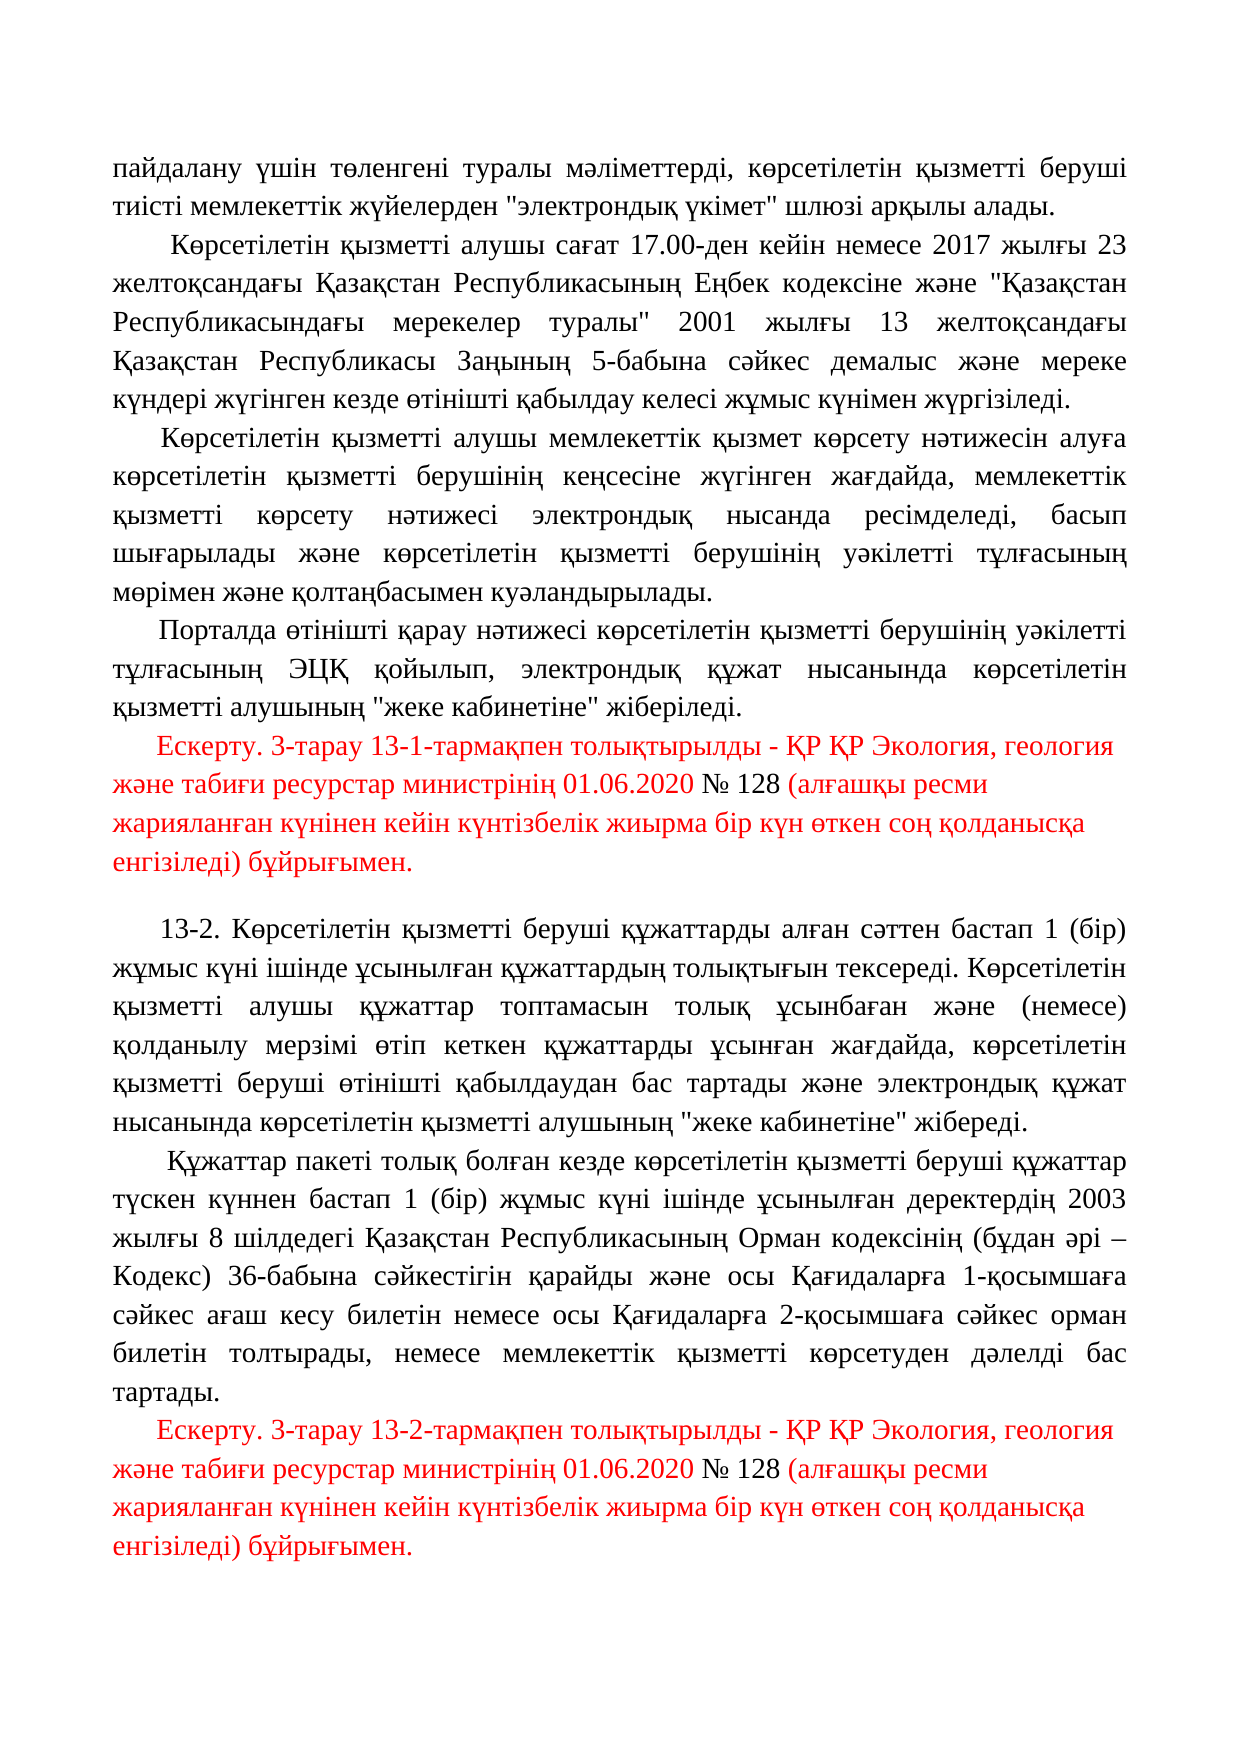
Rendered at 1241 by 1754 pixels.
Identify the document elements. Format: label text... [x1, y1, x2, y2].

text Көрсетілетін қызметті алушы мемлекеттік қызмет көрсету нәтижесін алуға көрсетілетін қызметті берушінің кеңсесіне жүгінген жағдайда, мемлекеттік қызметті көрсету нәтижесі электрондық нысанда ресімделеді, басып шығарылады және көрсетілетін қызметті берушінің уәкілетті тұлғасының мөрімен және қолтаңбасымен куәландырылады. [112, 420, 1128, 607]
text Құжаттар пакеті толық болған кезде көрсетілетін қызметті беруші құжаттар түскен күннен бастап 1 (бір) жұмыс күні ішінде ұсынылған деректердің 2003 жылғы 8 шілдедегі Қазақстан Республикасының Орман кодексінің (бұдан әрі – Кодекс) 36-бабына сәйкестігін қарайды және осы Қағидаларға 1-қосымшаға сәйкес ағаш кесу билетін немесе осы Қағидаларға 2-қосымшаға сәйкес орман билетін толтырады, немесе мемлекеттік қызметті көрсетуден дәлелді бас тартады. [112, 1143, 1128, 1407]
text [112, 150, 1128, 222]
text Көрсетілетін қызметті алушы сағат 17.00-ден кейін немесе 2017 жылғы 23 желтоқсандағы Қазақстан Республикасының Еңбек кодексіне және "Қазақстан Республикасындағы мерекелер туралы" 2001 жылғы 13 желтоқсандағы Қазақстан Республикасы Заңының 5-бабына сәйкес демалыс және мереке күндері жүгінген кезде өтінішті қабылдау келесі жұмыс күнімен жүргізіледі. [112, 227, 1128, 415]
text Порталда өтінішті қарау нәтижесі көрсетілетін қызметті берушінің уәкілетті тұлғасының ЭЦҚ қойылып, электрондық құжат нысанында көрсетілетін қызметті алушының "жеке кабинетіне" жіберіледі. [112, 612, 1128, 723]
text Ескерту. 3-тарау 13-2-тармақпен толықтырылды - ҚР ҚР Экология, геология және табиғи ресурстар министрінің 01.06.2020 № 128 (алғашқы ресми жарияланған күнінен кейін күнтізбелік жиырма бір күн өткен соң қолданысқа енгізіледі) бұйрығымен. [112, 1412, 1128, 1592]
text 13-2. Көрсетілетін қызметті беруші құжаттарды алған сәттен бастап 1 (бір) жұмыс күні ішінде ұсынылған құжаттардың толықтығын тексереді. Көрсетілетін қызметті алушы құжаттар топтамасын толық ұсынбаған және (немесе) қолданылу мерзімі өтіп кеткен құжаттарды ұсынған жағдайда, көрсетілетін қызметті беруші өтінішті қабылдаудан бас тартады және электрондық құжат нысанында көрсетілетін қызметті алушының "жеке кабинетіне" жібереді. [112, 911, 1128, 1138]
text Ескерту. 3-тарау 13-1-тармақпен толықтырылды - ҚР ҚР Экология, геология және табиғи ресурстар министрінің 01.06.2020 № 128 (алғашқы ресми жарияланған күнінен кейін күнтізбелік жиырма бір күн өткен соң қолданысқа енгізіледі) бұйрығымен. [112, 728, 1128, 907]
